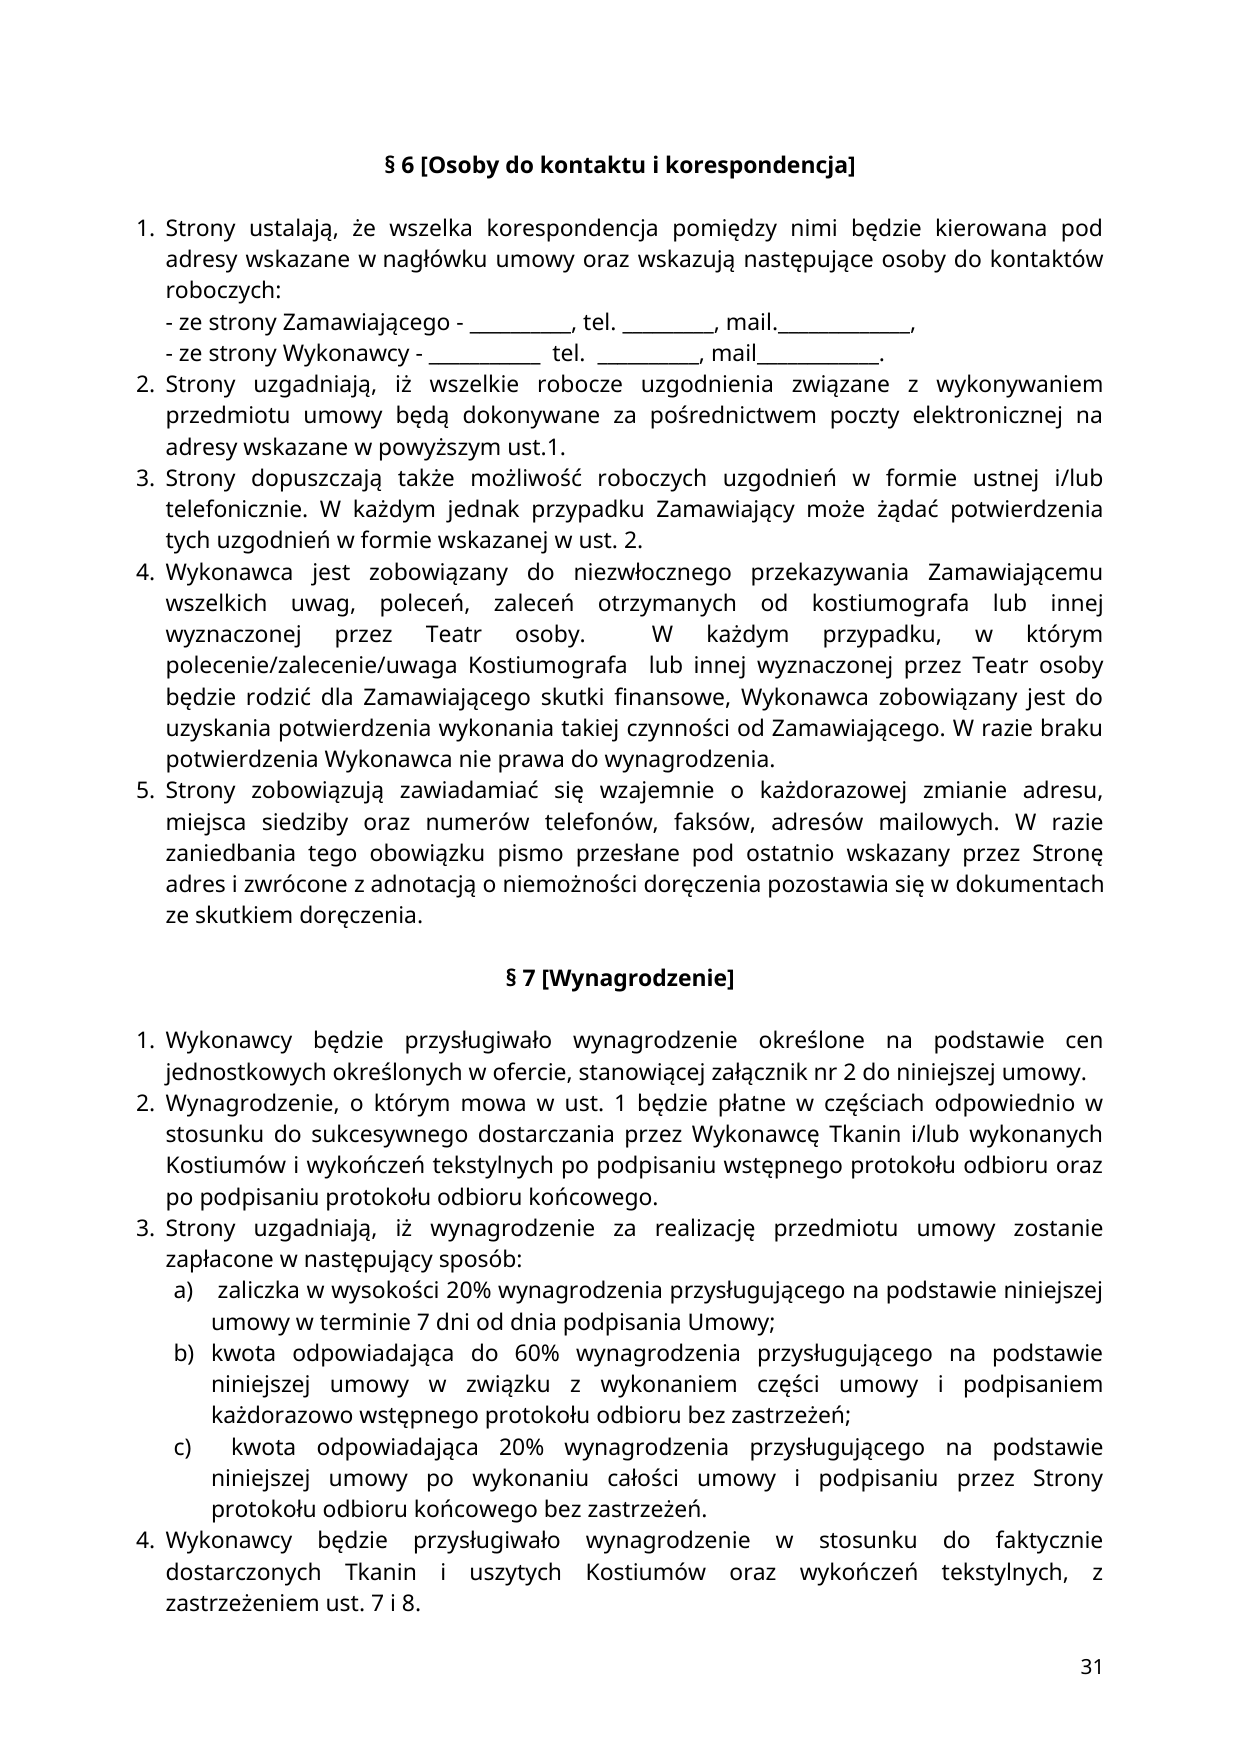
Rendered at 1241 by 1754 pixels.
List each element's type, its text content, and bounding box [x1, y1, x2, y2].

list kwota odpowiadająca do 60% wynagrodzenia przysługującego na podstawie niniejszej umowy w związku z wykonaniem części umowy i podpisaniem każdorazowo wstępnego protokołu odbioru bez zastrzeżeń; [173, 1337, 1104, 1431]
list zaliczka w wysokości 20% wynagrodzenia przysługującego na podstawie niniejszej umowy w terminie 7 dni od dnia podpisania Umowy; [173, 1274, 1104, 1337]
list kwota odpowiadająca 20% wynagrodzenia przysługującego na podstawie niniejszej umowy po wykonaniu całości umowy i podpisaniu przez Strony protokołu odbioru końcowego bez zastrzeżeń. [173, 1431, 1104, 1524]
text - ze strony Zamawiającego - __________, tel. _________, mail._____________, [165, 306, 1104, 337]
list Wykonawcy będzie przysługiwało wynagrodzenie określone na podstawie cen jednostkowych określonych w ofercie, stanowiącej załącznik nr 2 do niniejszej umowy. [136, 1024, 1104, 1087]
text § 6 [Osoby do kontaktu i korespondencja] [136, 149, 1104, 181]
list Strony ustalają, że wszelka korespondencja pomiędzy nimi będzie kierowana pod adresy wskazane w nagłówku umowy oraz wskazują następujące osoby do kontaktów roboczych: [136, 212, 1104, 306]
list Strony dopuszczają także możliwość roboczych uzgodnień w formie ustnej i/lub telefonicznie. W każdym jednak przypadku Zamawiający może żądać potwierdzenia tych uzgodnień w formie wskazanej w ust. 2. [136, 462, 1104, 556]
list Wynagrodzenie, o którym mowa w ust. 1 będzie płatne w częściach odpowiednio w stosunku do sukcesywnego dostarczania przez Wykonawcę Tkanin i/lub wykonanych Kostiumów i wykończeń tekstylnych po podpisaniu wstępnego protokołu odbioru oraz po podpisaniu protokołu odbioru końcowego. [136, 1087, 1104, 1212]
text § 7 [Wynagrodzenie] [136, 962, 1104, 993]
list Strony zobowiązują zawiadamiać się wzajemnie o każdorazowej zmianie adresu, miejsca siedziby oraz numerów telefonów, faksów, adresów mailowych. W razie zaniedbania tego obowiązku pismo przesłane pod ostatnio wskazany przez Stronę adres i zwrócone z adnotacją o niemożności doręczenia pozostawia się w dokumentach ze skutkiem doręczenia. [136, 774, 1104, 931]
text - ze strony Wykonawcy - ___________ tel. __________, mail____________. [165, 337, 1104, 368]
list Strony uzgadniają, iż wszelkie robocze uzgodnienia związane z wykonywaniem przedmiotu umowy będą dokonywane za pośrednictwem poczty elektronicznej na adresy wskazane w powyższym ust.1. [136, 368, 1104, 462]
list Wykonawcy będzie przysługiwało wynagrodzenie w stosunku do faktycznie dostarczonych Tkanin i uszytych Kostiumów oraz wykończeń tekstylnych, z zastrzeżeniem ust. 7 i 8. [136, 1524, 1104, 1618]
list Wykonawca jest zobowiązany do niezwłocznego przekazywania Zamawiającemu wszelkich uwag, poleceń, zaleceń otrzymanych od kostiumografa lub innej wyznaczonej przez Teatr osoby. W każdym przypadku, w którym polecenie/zalecenie/uwaga Kostiumografa lub innej wyznaczonej przez Teatr osoby będzie rodzić dla Zamawiającego skutki finansowe, Wykonawca zobowiązany jest do uzyskania potwierdzenia wykonania takiej czynności od Zamawiającego. W razie braku potwierdzenia Wykonawca nie prawa do wynagrodzenia. [136, 556, 1104, 774]
list Strony uzgadniają, iż wynagrodzenie za realizację przedmiotu umowy zostanie zapłacone w następujący sposób: [136, 1212, 1104, 1274]
